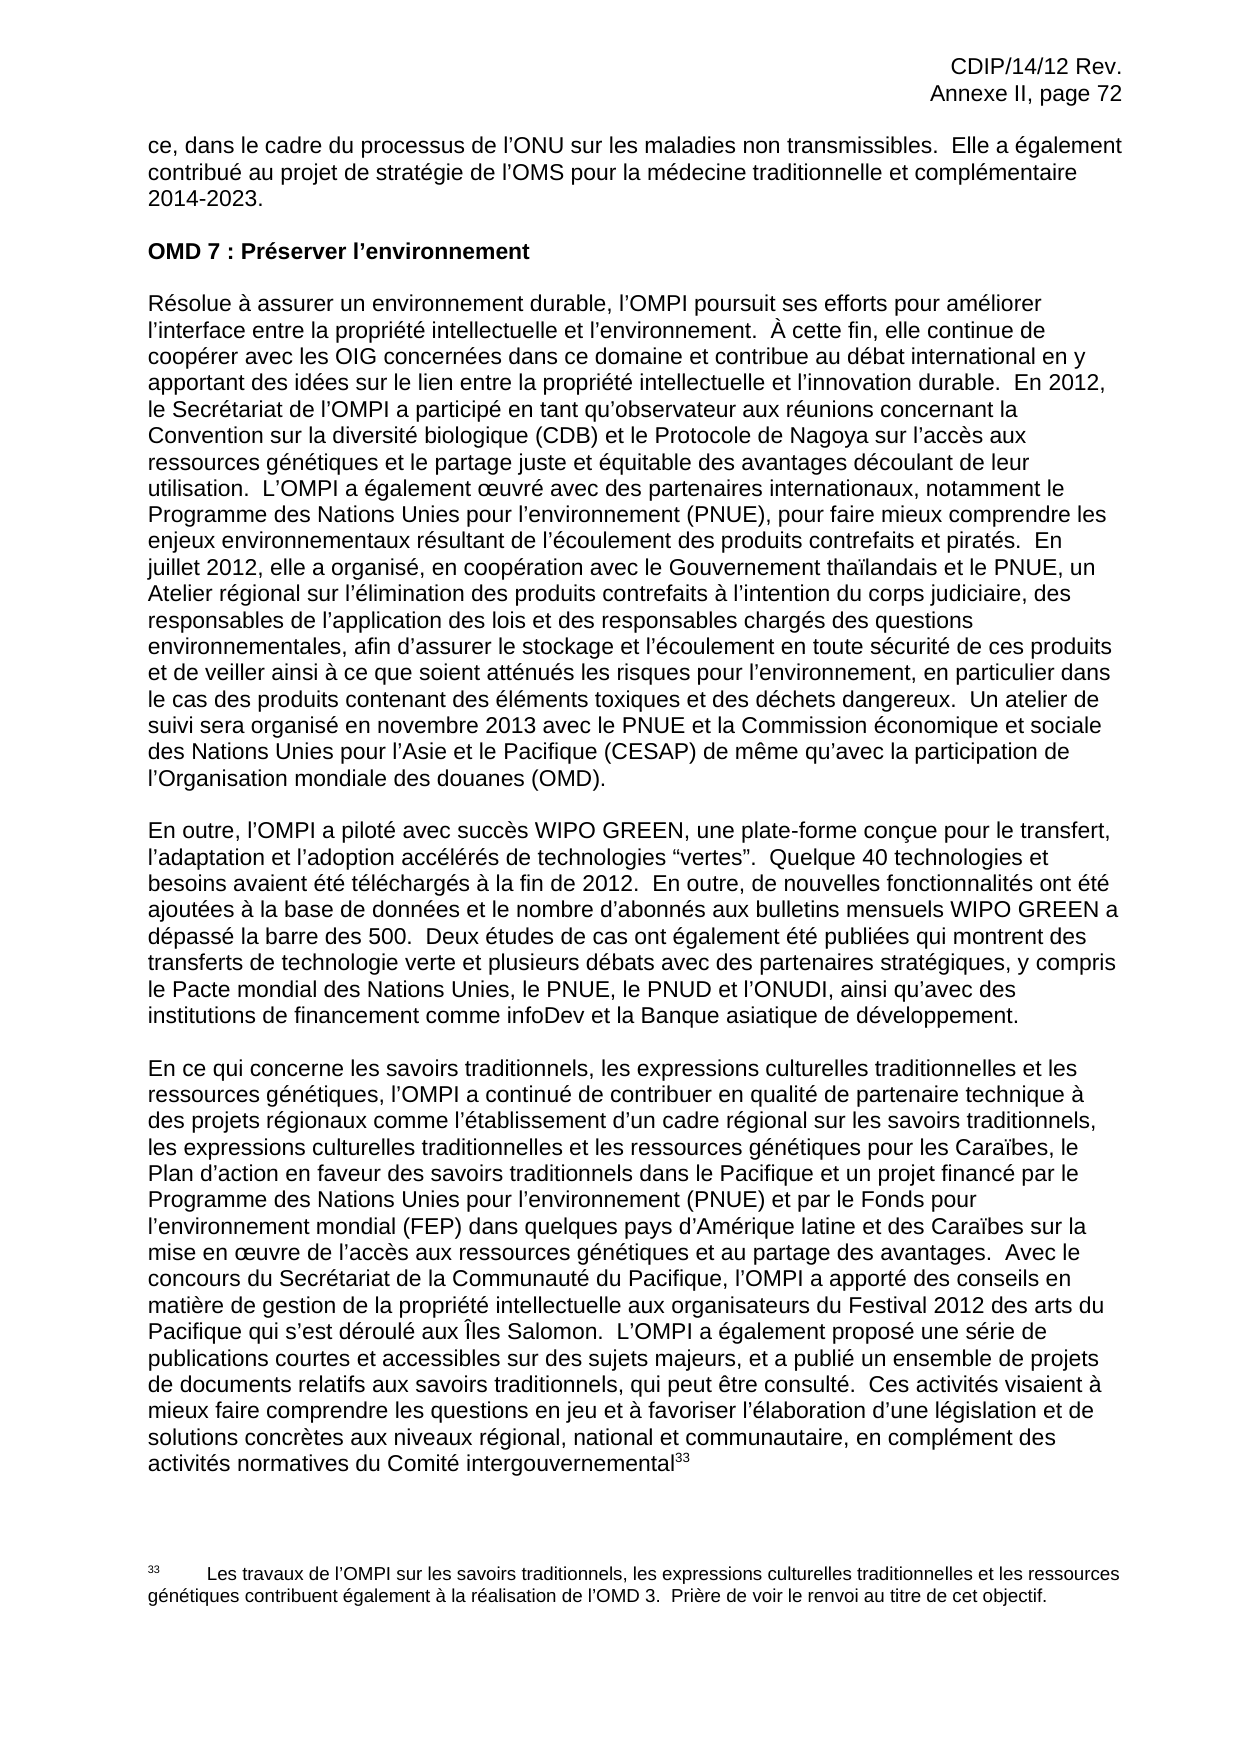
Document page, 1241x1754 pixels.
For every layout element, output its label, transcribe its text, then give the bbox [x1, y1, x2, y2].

text OMD 7 : Préserver l’environnement [148, 238, 1122, 264]
text En ce qui concerne les savoirs traditionnels, les expressions culturelles traditionnelles et les ressources génétiques, l’OMPI a continué de contribuer en qualité de partenaire technique à des projets régionaux comme l’établissement d’un cadre régional sur les savoirs traditionnels, les expressions culturelles traditionnelles et les ressources génétiques pour les Caraïbes, le Plan d’action en faveur des savoirs traditionnels dans le Pacifique et un projet financé par le Programme des Nations Unies pour l’environnement (PNUE) et par le Fonds pour l’environnement mondial (FEP) dans quelques pays d’Amérique latine et des Caraïbes sur la mise en œuvre de l’accès aux ressources génétiques et au partage des avantages. Avec le concours du Secrétariat de la Communauté du Pacifique, l’OMPI a apporté des conseils en matière de gestion de la propriété intellectuelle aux organisateurs du Festival 2012 des arts du Pacifique qui s’est déroulé aux Îles Salomon. L’OMPI a également proposé une série de publications courtes et accessibles sur des sujets majeurs, et a publié un ensemble de projets de documents relatifs aux savoirs traditionnels, qui peut être consulté. Ces activités visaient à mieux faire comprendre les questions en jeu et à favoriser l’élaboration d’une législation et de solutions concrètes aux niveaux régional, national et communautaire, en complément des activités normatives du Comité intergouvernemental [148, 1054, 1122, 1476]
text En outre, l’OMPI a piloté avec succès WIPO GREEN, une plate-forme conçue pour le transfert, l’adaptation et l’adoption accélérés de technologies “vertes”. Quelque 40 technologies et besoins avaient été téléchargés à la fin de 2012. En outre, de nouvelles fonctionnalités ont été ajoutées à la base de données et le nombre d’abonnés aux bulletins mensuels WIPO GREEN a dépassé la barre des 500. Deux études de cas ont également été publiées qui montrent des transferts de technologie verte et plusieurs débats avec des partenaires stratégiques, y compris le Pacte mondial des Nations Unies, le PNUE, le PNUD et l’ONUDI, ainsi qu’avec des institutions de financement comme infoDev et la Banque asiatique de développement. [148, 817, 1122, 1028]
list Résolue à assurer un environnement durable, l’OMPI poursuit ses efforts pour améliorer l’interface entre la propriété intellectuelle et l’environnement. À cette fin, elle continue de coopérer avec les OIG concernées dans ce domaine et contribue au débat international en y apportant des idées sur le lien entre la propriété intellectuelle et l’innovation durable. En 2012, le Secrétariat de l’OMPI a participé en tant qu’observateur aux réunions concernant la Convention sur la diversité biologique (CDB) et le Protocole de Nagoya sur l’accès aux ressources génétiques et le partage juste et équitable des avantages découlant de leur utilisation. L’OMPI a également œuvré avec des partenaires internationaux, notamment le Programme des Nations Unies pour l’environnement (PNUE), pour faire mieux comprendre les enjeux environnementaux résultant de l’écoulement des produits contrefaits et piratés. En juillet 2012, elle a organisé, en coopération avec le Gouvernement thaïlandais et le PNUE, un Atelier régional sur l’élimination des produits contrefaits à l’intention du corps judiciaire, des responsables de l’application des lois et des responsables chargés des questions environnementales, afin d’assurer le stockage et l’écoulement en toute sécurité de ces produits et de veiller ainsi à ce que soient atténués les risques pour l’environnement, en particulier dans le cas des produits contenant des éléments toxiques et des déchets dangereux. Un atelier de suivi sera organisé en novembre 2013 avec le PNUE et la Commission économique et sociale des Nations Unies pour l’Asie et le Pacifique (CESAP) de même qu’avec la participation de l’Organisation mondiale des douanes (OMD). [148, 290, 1122, 791]
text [148, 132, 1122, 211]
